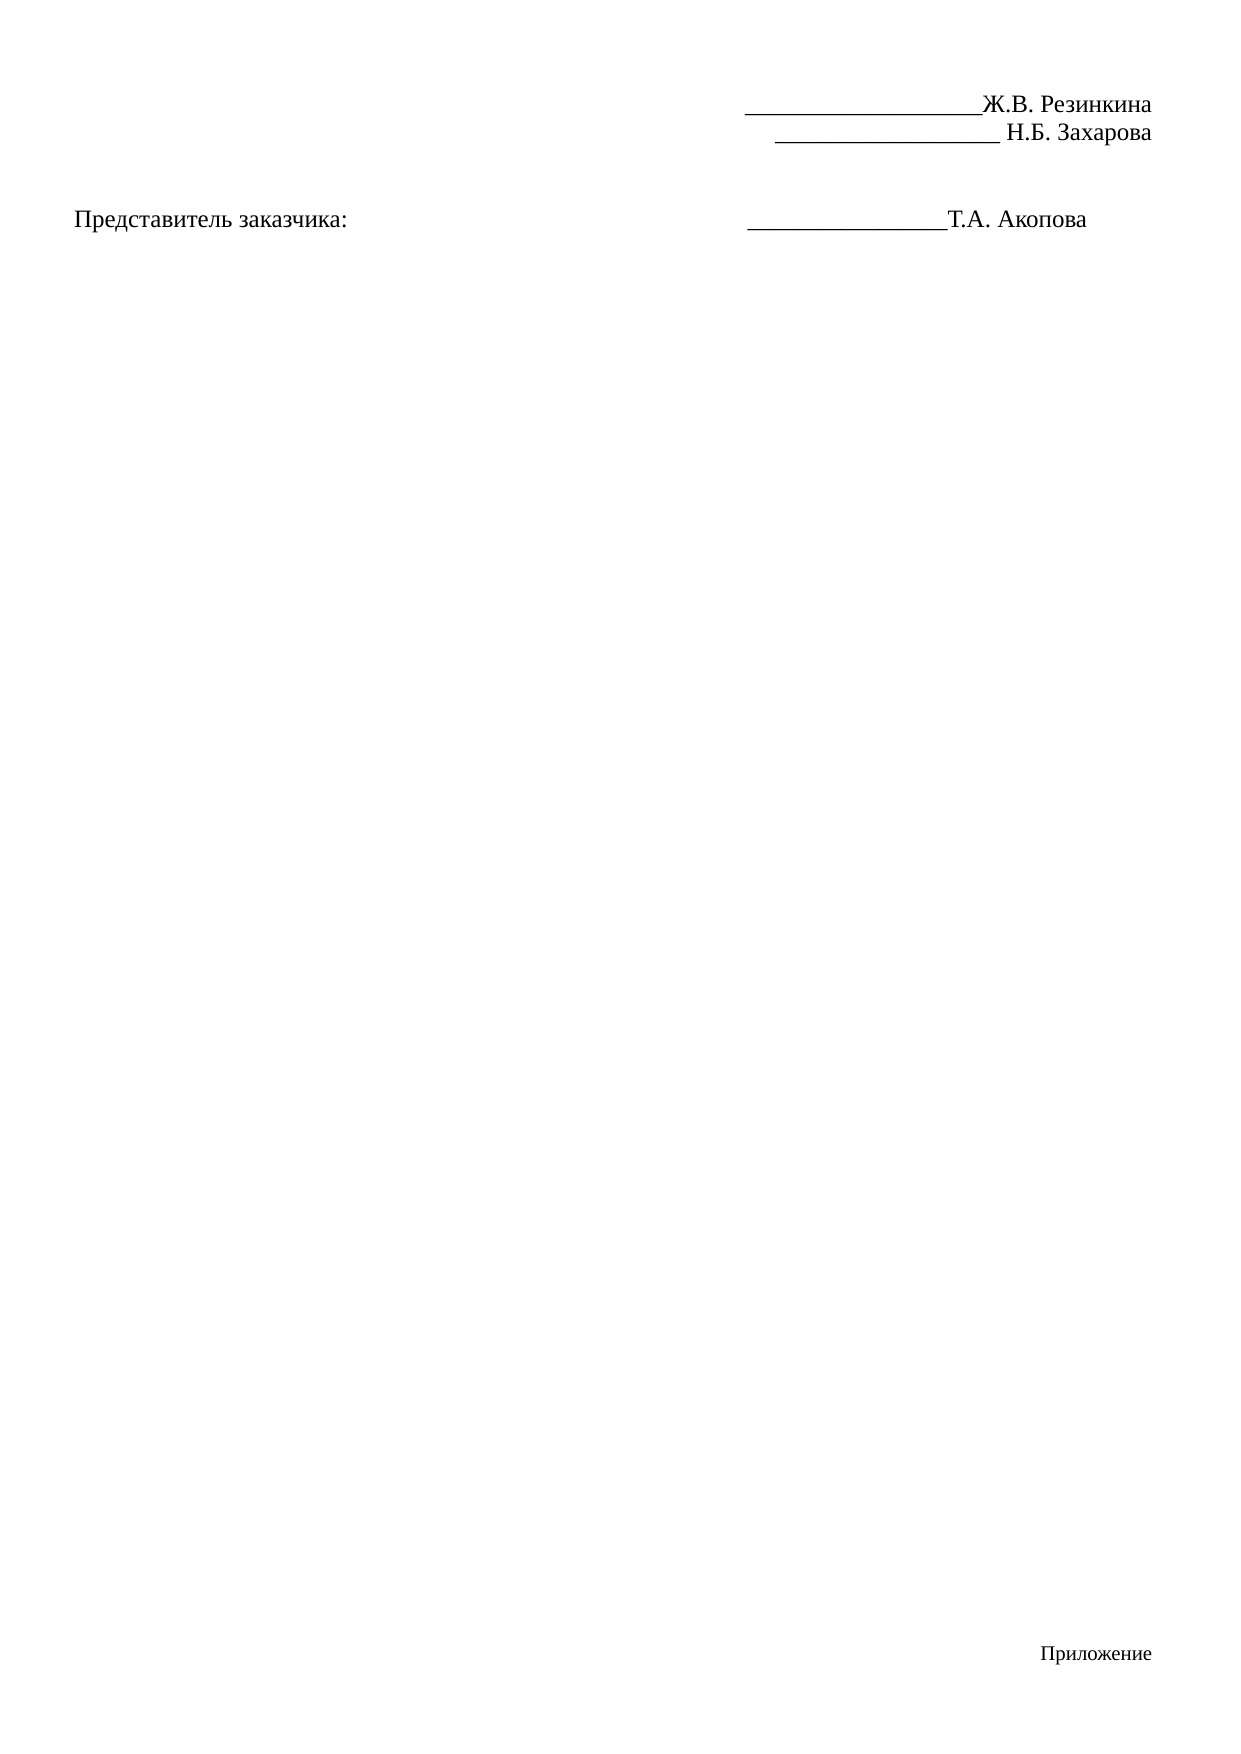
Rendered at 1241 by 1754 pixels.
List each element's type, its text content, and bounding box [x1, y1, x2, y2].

text Представитель заказчика: ________________Т.А. Акопова [74, 204, 1152, 232]
text Приложение [44, 1641, 1152, 1665]
text ___________________Ж.В. Резинкина [74, 89, 1152, 117]
text __________________ Н.Б. Захарова [74, 117, 1152, 146]
